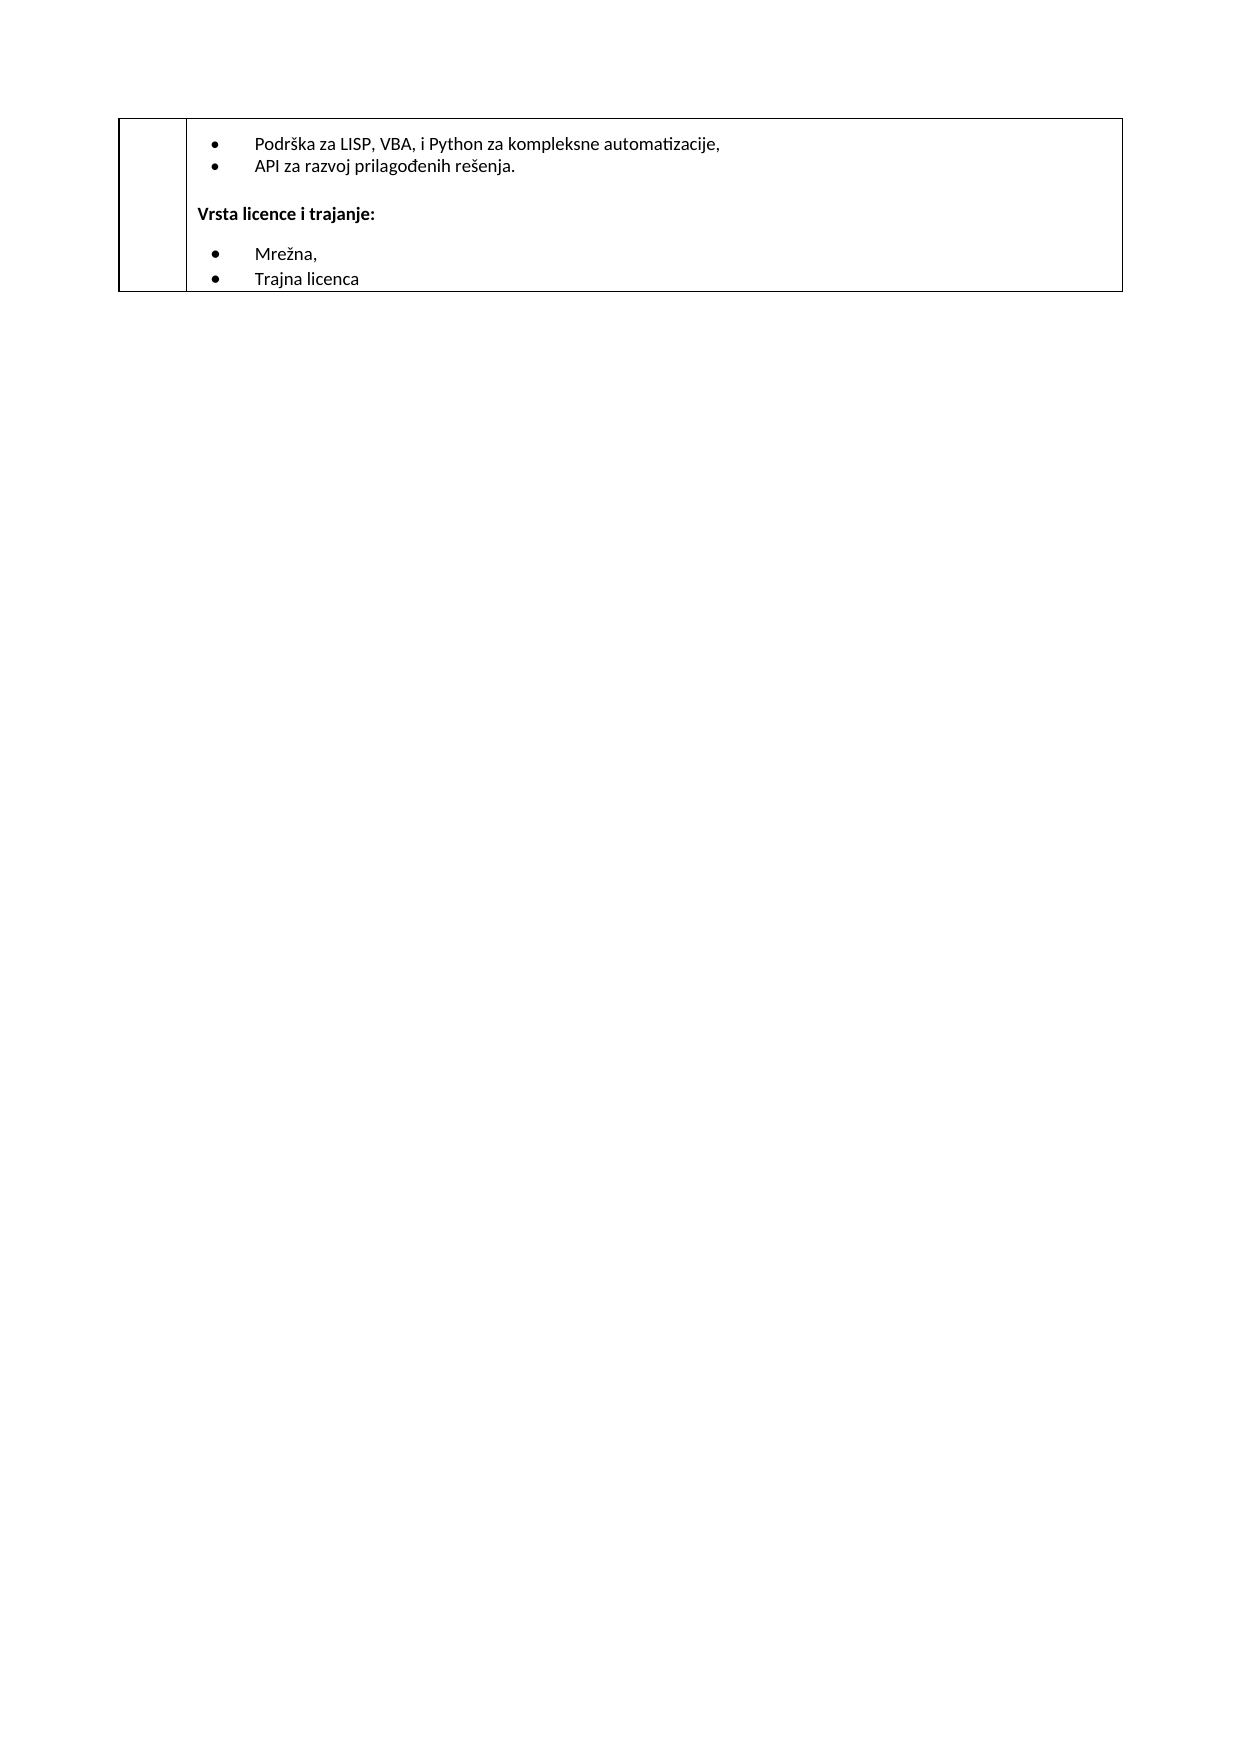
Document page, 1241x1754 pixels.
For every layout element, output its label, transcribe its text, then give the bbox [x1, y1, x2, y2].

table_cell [187, 119, 1122, 291]
table_cell 2 [120, 119, 186, 291]
